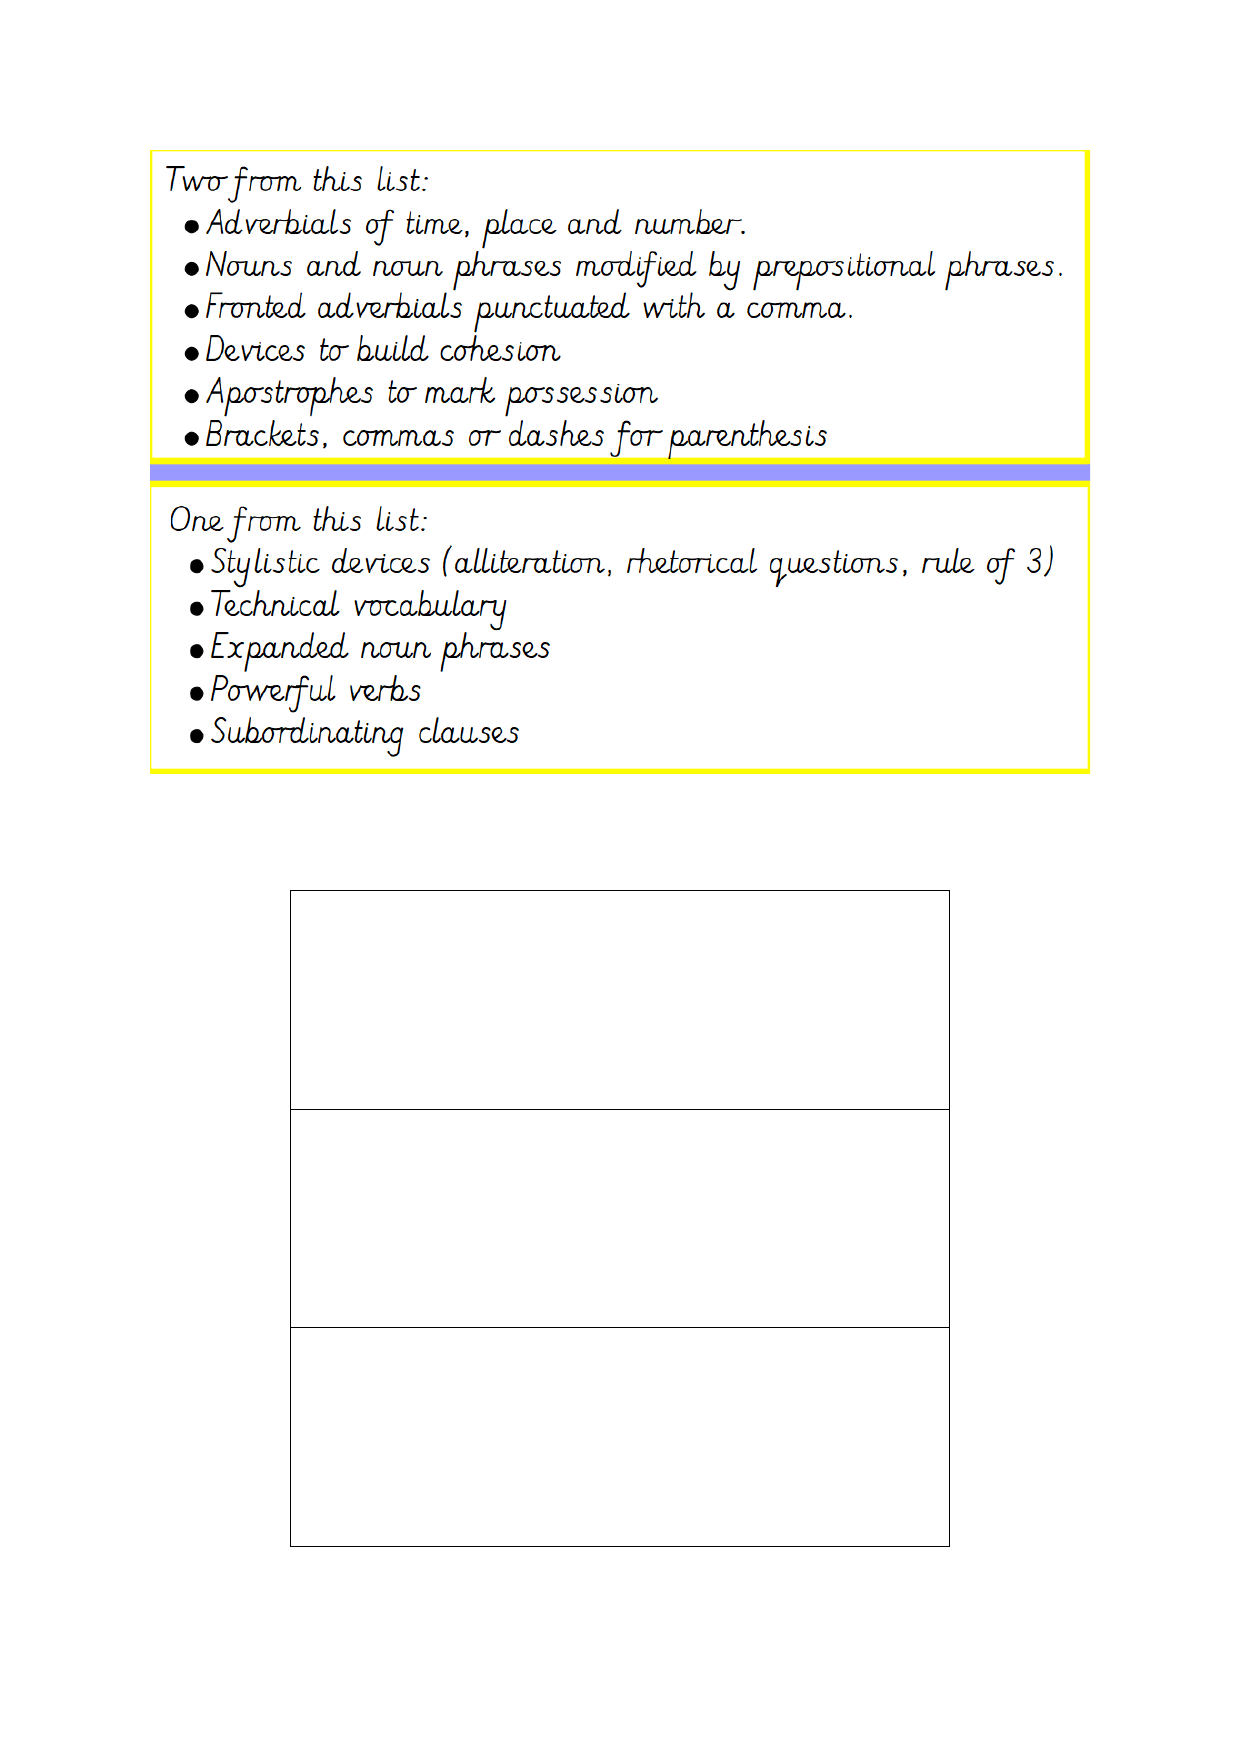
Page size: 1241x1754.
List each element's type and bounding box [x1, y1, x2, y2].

table_cell [291, 1328, 949, 1546]
table_cell [291, 1110, 949, 1327]
table_header [291, 891, 949, 1108]
picture [150, 150, 1091, 774]
